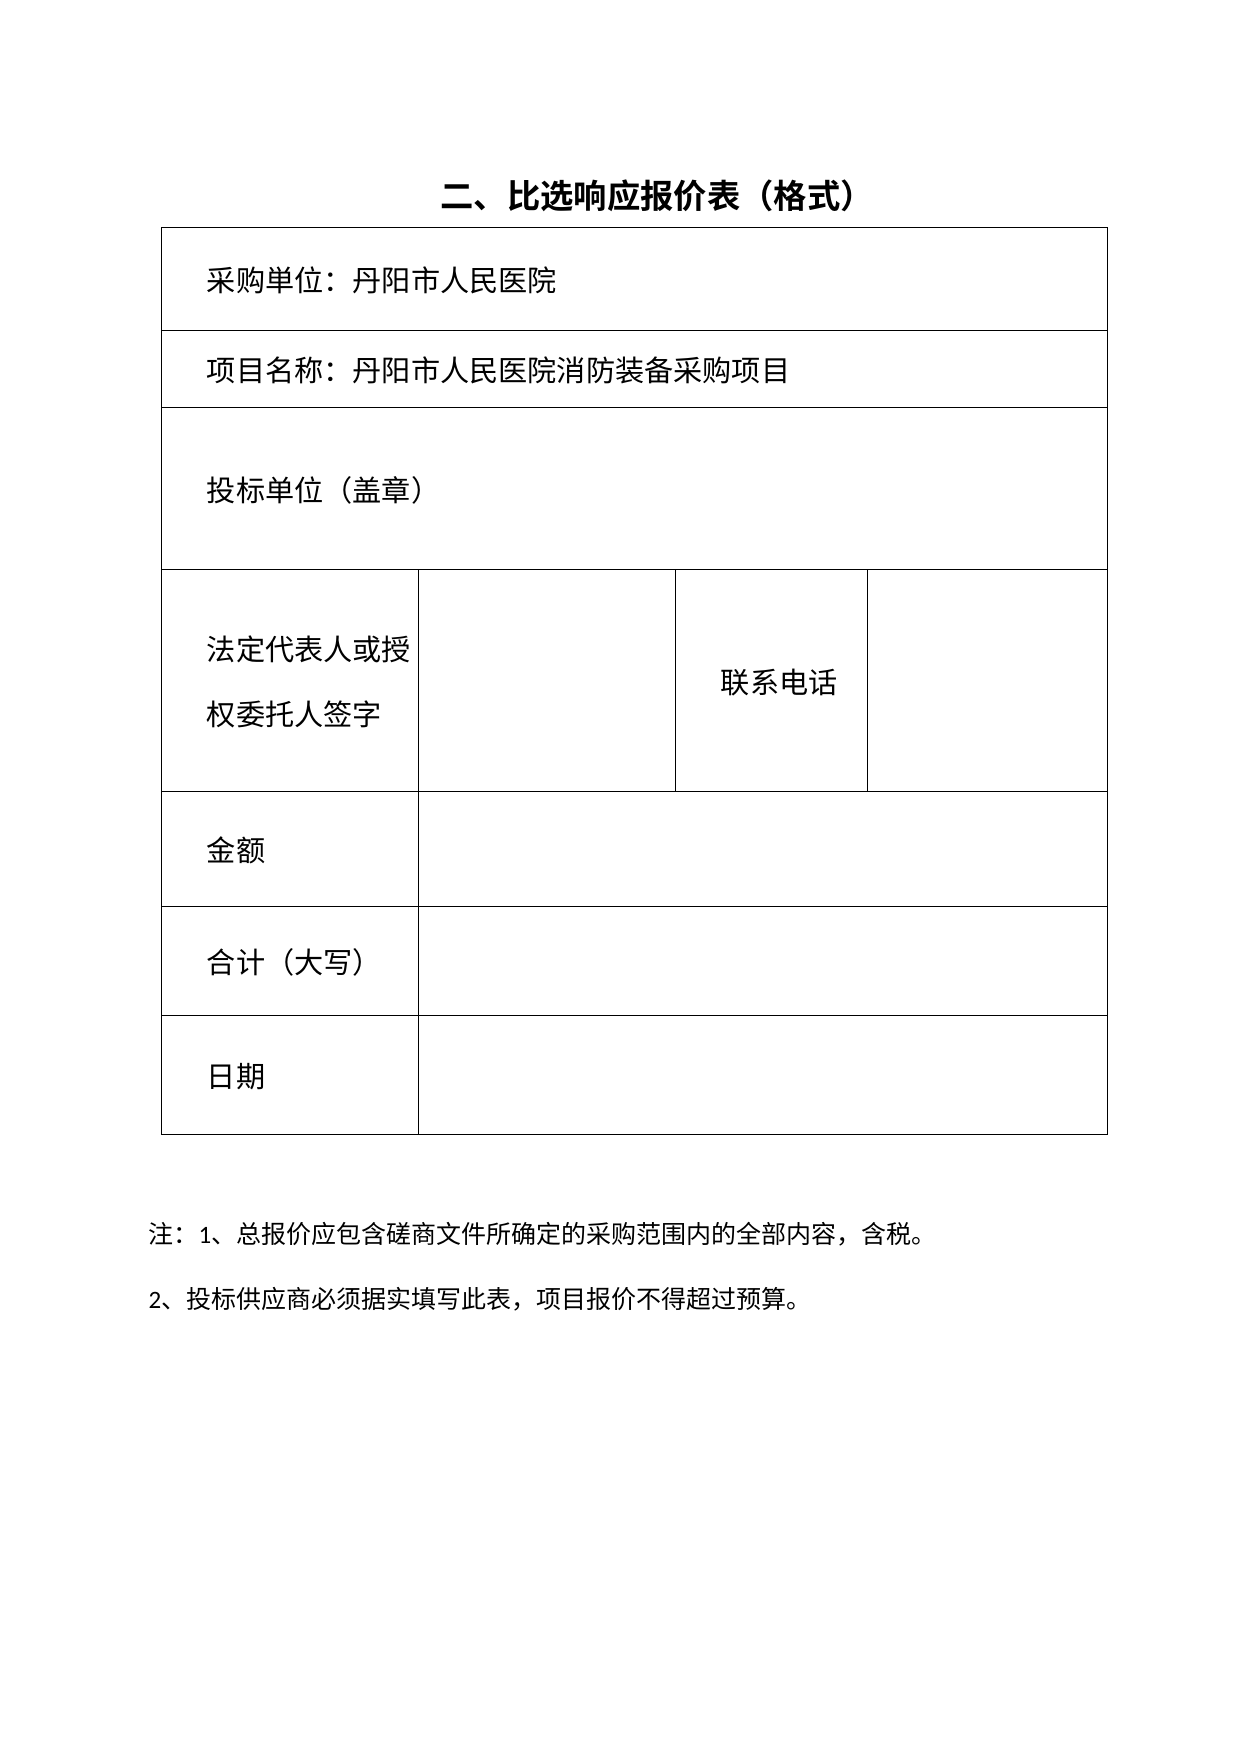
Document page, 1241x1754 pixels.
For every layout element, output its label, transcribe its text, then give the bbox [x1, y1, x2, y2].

table_cell [419, 792, 1107, 906]
table_cell 法定代表人或授权委托人签字 [162, 570, 418, 791]
table_cell 投标单位（盖章） [162, 408, 1107, 569]
table_cell [419, 1016, 1107, 1134]
table_cell 金额 [162, 792, 418, 906]
table_cell 联系电话 [676, 570, 867, 791]
table_cell 日期 [162, 1016, 418, 1134]
table_cell [419, 907, 1107, 1015]
table_cell 项目名称：丹阳市人民医院消防装备采购项目 [162, 331, 1107, 407]
text 注：1、总报价应包含磋商文件所确定的采购范围内的全部内容，含税。 [148, 1200, 1121, 1265]
list 比选响应报价表（格式） [148, 162, 1121, 227]
text 2、投标供应商必须据实填写此表，项目报价不得超过预算。 [148, 1265, 1121, 1330]
table_cell [419, 570, 675, 791]
table_cell 合计（大写） [162, 907, 418, 1015]
table_cell [868, 570, 1107, 791]
table_header 采购単位：丹阳市人民医院 [162, 228, 1107, 330]
